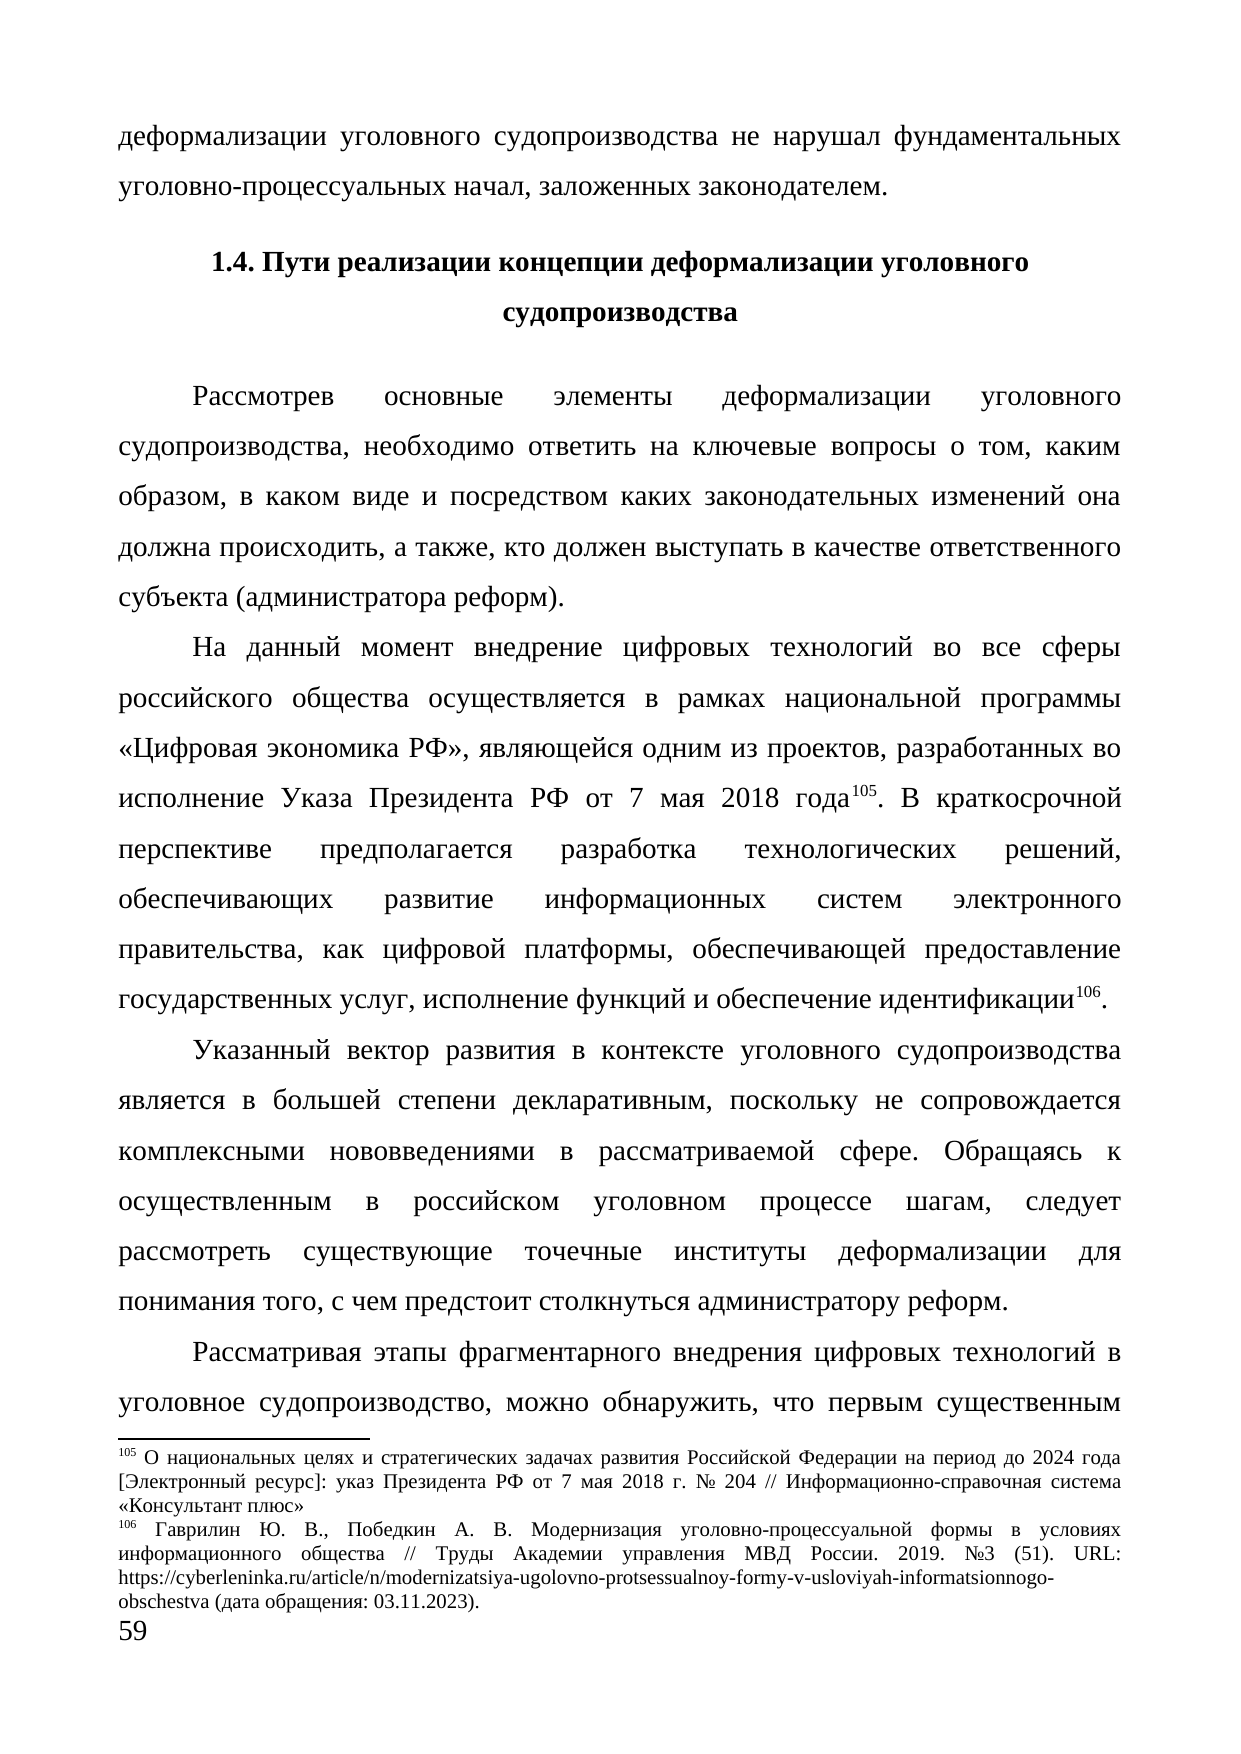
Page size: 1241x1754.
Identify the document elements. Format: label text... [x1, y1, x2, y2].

text Рассмотрев основные элементы деформализации уголовного судопроизводства, необходимо ответить на ключевые вопросы о том, каким образом, в каком виде и посредством каких законодательных изменений она должна происходить, а также, кто должен выступать в качестве ответственного субъекта (администратора реформ). [118, 378, 1122, 613]
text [118, 1334, 1122, 1418]
text Указанный вектор развития в контексте уголовного судопроизводства является в большей степени декларативным, поскольку не сопровождается комплексными нововведениями в рассматриваемой сфере. Обращаясь к осуществленным в российском уголовном процессе шагам, следует рассмотреть существующие точечные институты деформализации для понимания того, с чем предстоит столкнуться администратору реформ. [118, 1032, 1122, 1317]
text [118, 118, 1122, 202]
text На данный момент внедрение цифровых технологий во все сферы российского общества осуществляется в рамках национальной программы «Цифровая экономика РФ», являющейся одним из проектов, разработанных во исполнение Указа Президента РФ от 7 мая 2018 года. В краткосрочной перспективе предполагается разработка технологических решений, обеспечивающих развитие информационных систем электронного правительства, как цифровой платформы, обеспечивающей предоставление государственных услуг, исполнение функций и обеспечение идентификации. [118, 629, 1122, 1015]
subtitle 1.4. Пути реализации концепции деформализации уголовного судопроизводства [118, 244, 1122, 328]
